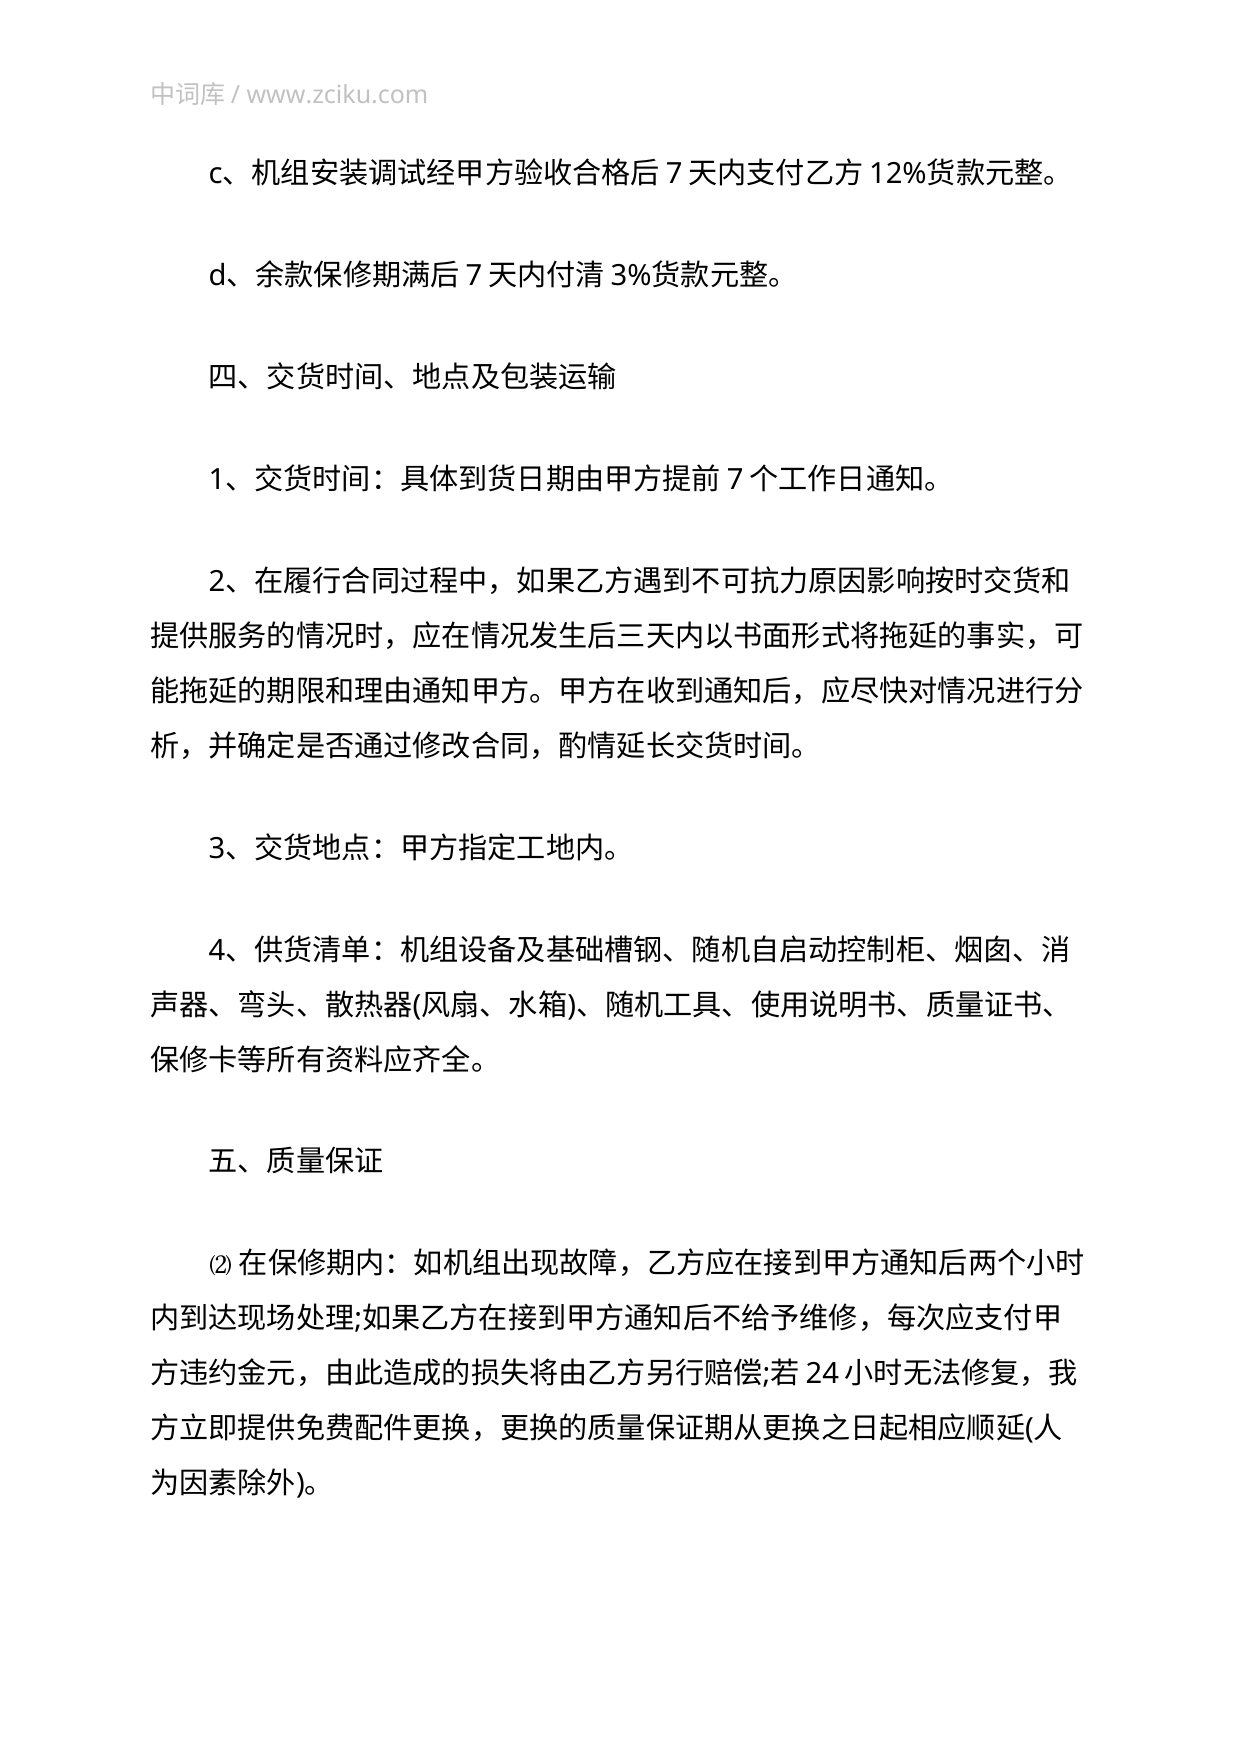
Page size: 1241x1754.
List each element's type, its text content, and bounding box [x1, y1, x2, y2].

text 1、交货时间：具体到货日期由甲方提前7个工作日通知。 [150, 456, 1090, 498]
text 五、质量保证 [150, 1138, 1090, 1180]
text 2、在履行合同过程中，如果乙方遇到不可抗力原因影响按时交货和提供服务的情况时，应在情况发生后三天内以书面形式将拖延的事实，可能拖延的期限和理由通知甲方。甲方在收到通知后，应尽快对情况进行分析，并确定是否通过修改合同，酌情延长交货时间。 [150, 558, 1090, 765]
text 4、供货清单：机组设备及基础槽钢、随机自启动控制柜、烟囱、消声器、弯头、散热器(风扇、水箱)、随机工具、使用说明书、质量证书、保修卡等所有资料应齐全。 [150, 926, 1090, 1078]
text ⑵在保修期内：如机组出现故障，乙方应在接到甲方通知后两个小时内到达现场处理;如果乙方在接到甲方通知后不给予维修，每次应支付甲方违约金元，由此造成的损失将由乙方另行赔偿;若24小时无法修复，我方立即提供免费配件更换，更换的质量保证期从更换之日起相应顺延(人为因素除外)。 [150, 1240, 1090, 1502]
text 四、交货时间、地点及包装运输 [150, 354, 1090, 396]
text c、机组安装调试经甲方验收合格后7天内支付乙方12%货款元整。 [150, 150, 1090, 192]
text 3、交货地点：甲方指定工地内。 [150, 824, 1090, 867]
text d、余款保修期满后7天内付清3%货款元整。 [150, 252, 1090, 294]
